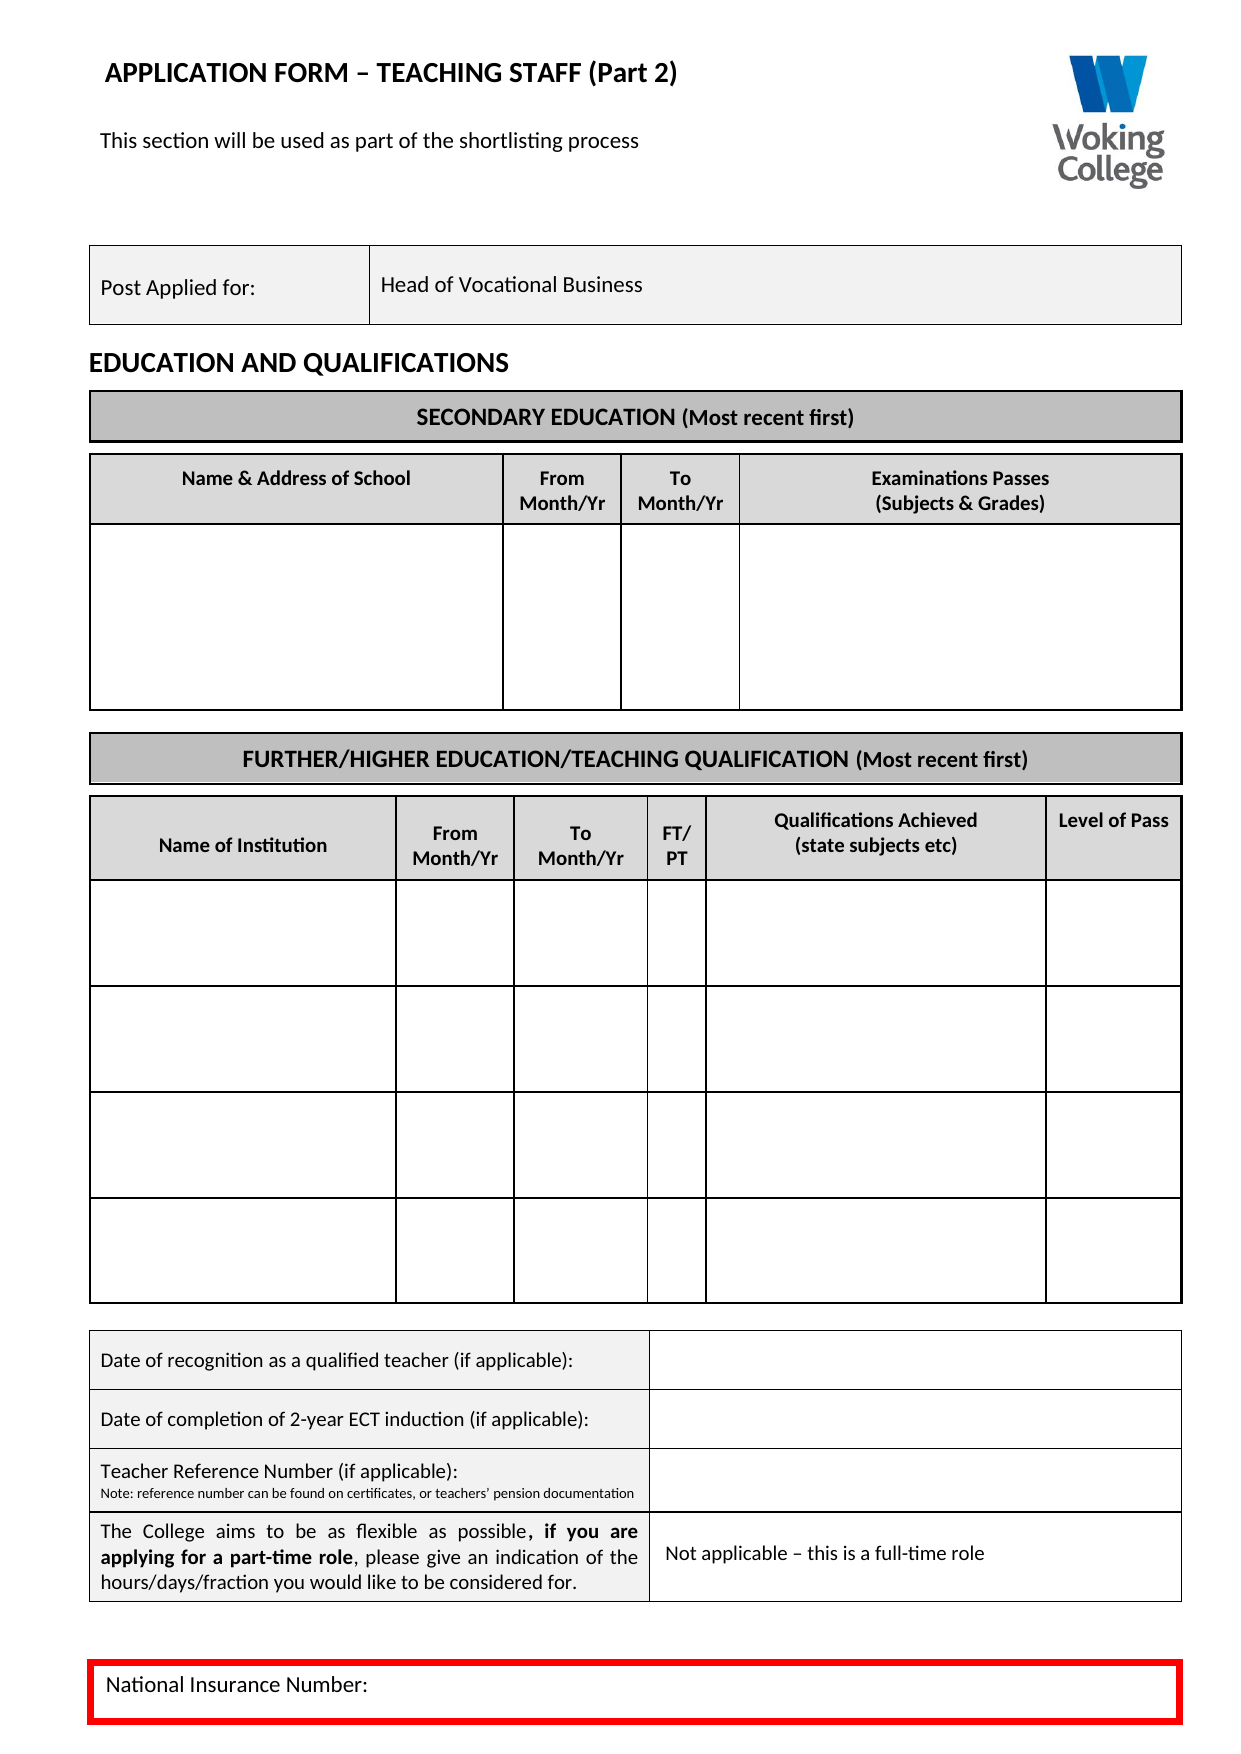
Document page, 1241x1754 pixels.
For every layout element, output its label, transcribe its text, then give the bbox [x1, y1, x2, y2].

table_cell Not applicable – this is a full-time role [650, 1513, 1181, 1601]
table_cell [648, 881, 705, 985]
table_cell [515, 1093, 647, 1197]
table_cell [740, 525, 1180, 709]
table_cell [1047, 881, 1180, 985]
table_header [989, 55, 1178, 206]
table_cell [91, 1199, 395, 1302]
table_cell [650, 1390, 1181, 1448]
table_cell [622, 525, 739, 709]
table_header To Month/Yr [515, 797, 647, 879]
table_header Name of Institution [91, 797, 395, 879]
table_cell [707, 881, 1045, 985]
table_header APPLICATION FORM – TEACHING STAFF (Part 2) This section will be used as part of the shortlisting process [89, 55, 989, 206]
table_header Date of recognition as a qualified teacher (if applicable): [90, 1331, 649, 1389]
table_header Name & Address of School [91, 455, 502, 523]
table_header From Month/Yr [504, 455, 620, 523]
table_cell [650, 1449, 1181, 1511]
table_cell [648, 987, 705, 1091]
table_cell Date of completion of 2-year ECT induction (if applicable): [90, 1390, 649, 1448]
table_header Level of Pass [1047, 797, 1180, 879]
table_header FURTHER/HIGHER EDUCATION/TEACHING QUALIFICATION (Most recent first) [91, 734, 1180, 782]
table_cell [397, 881, 513, 985]
table_cell [515, 1199, 647, 1302]
table_cell [648, 1093, 705, 1197]
table_header Qualifications Achieved (state subjects etc) [707, 797, 1045, 879]
text EDUCATION AND QUALIFICATIONS [89, 344, 1166, 379]
table_cell [1047, 1199, 1180, 1302]
table_cell [1047, 1093, 1180, 1197]
table_header Examinations Passes (Subjects & Grades) [740, 455, 1180, 523]
table_cell [1047, 987, 1180, 1091]
table_cell [515, 881, 647, 985]
table_header FT/PT [648, 797, 705, 879]
table_header To Month/Yr [622, 455, 739, 523]
table_cell [707, 1093, 1045, 1197]
table_header SECONDARY EDUCATION (Most recent first) [91, 392, 1180, 440]
table_cell [397, 1093, 513, 1197]
table_cell [91, 525, 502, 709]
table_cell Teacher Reference Number (if applicable): Note: reference number can be found on certificates, or teachers’ pension documentation [90, 1449, 649, 1511]
table_header [650, 1331, 1181, 1389]
table_cell [91, 987, 395, 1091]
table_cell [397, 1199, 513, 1302]
table_cell [504, 525, 620, 709]
table_header Head of Vocational Business [370, 246, 1181, 323]
table_cell [91, 881, 395, 985]
table_cell [707, 987, 1045, 1091]
picture [1049, 54, 1167, 190]
table_cell [397, 987, 513, 1091]
table_cell [707, 1199, 1045, 1302]
table_header From Month/Yr [397, 797, 513, 879]
table_cell [648, 1199, 705, 1302]
table_cell [91, 1093, 395, 1197]
table_cell The College aims to be as flexible as possible, if you are applying for a part-time role, please give an indication of the hours/days/fraction you would like to be considered for. [90, 1513, 649, 1601]
table_cell [515, 987, 647, 1091]
table_header Post Applied for: [90, 246, 369, 323]
